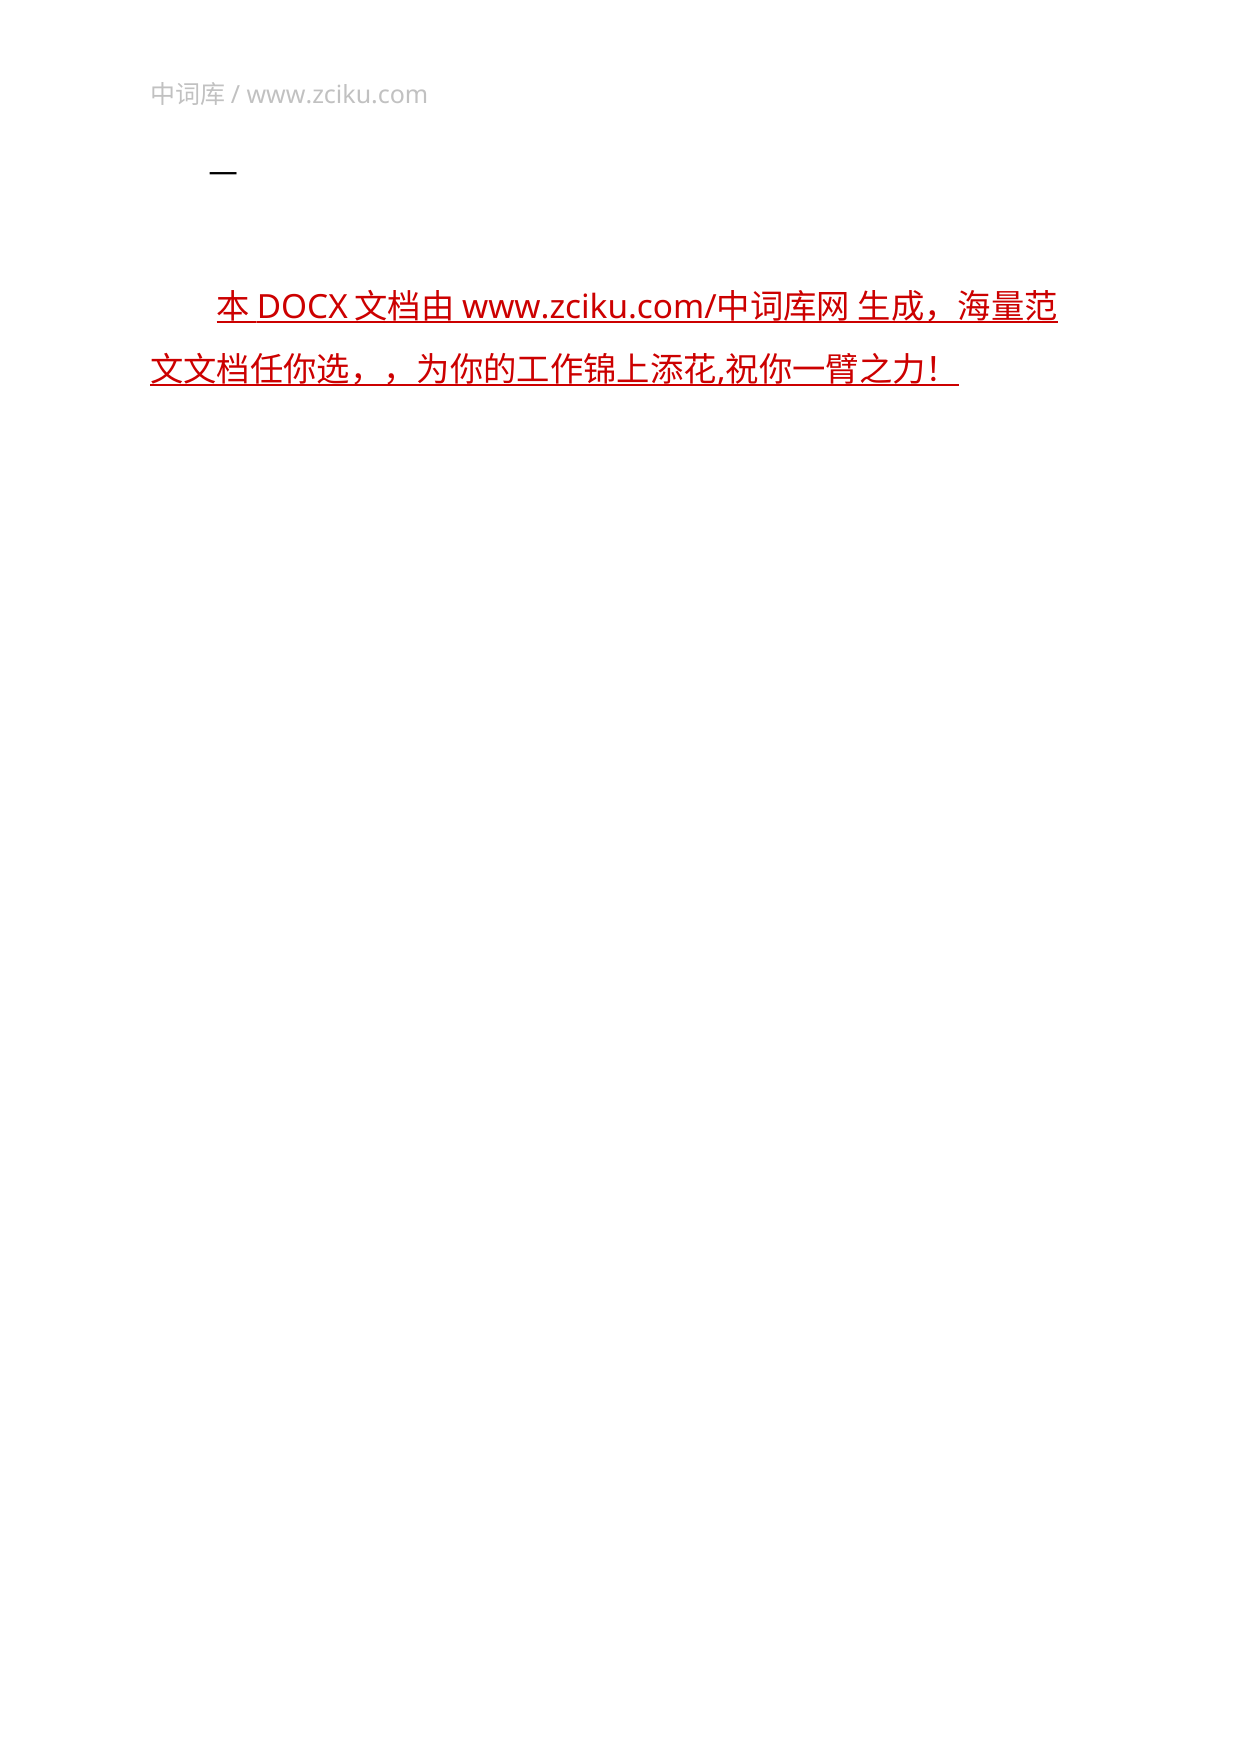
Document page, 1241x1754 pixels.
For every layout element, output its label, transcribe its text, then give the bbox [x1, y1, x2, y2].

text — [150, 150, 1090, 190]
text 本DOCX文档由 www.zciku.com/中词库网 生成，海量范文文档任你选，，为你的工作锦上添花,祝你一臂之力！ [150, 280, 1090, 391]
